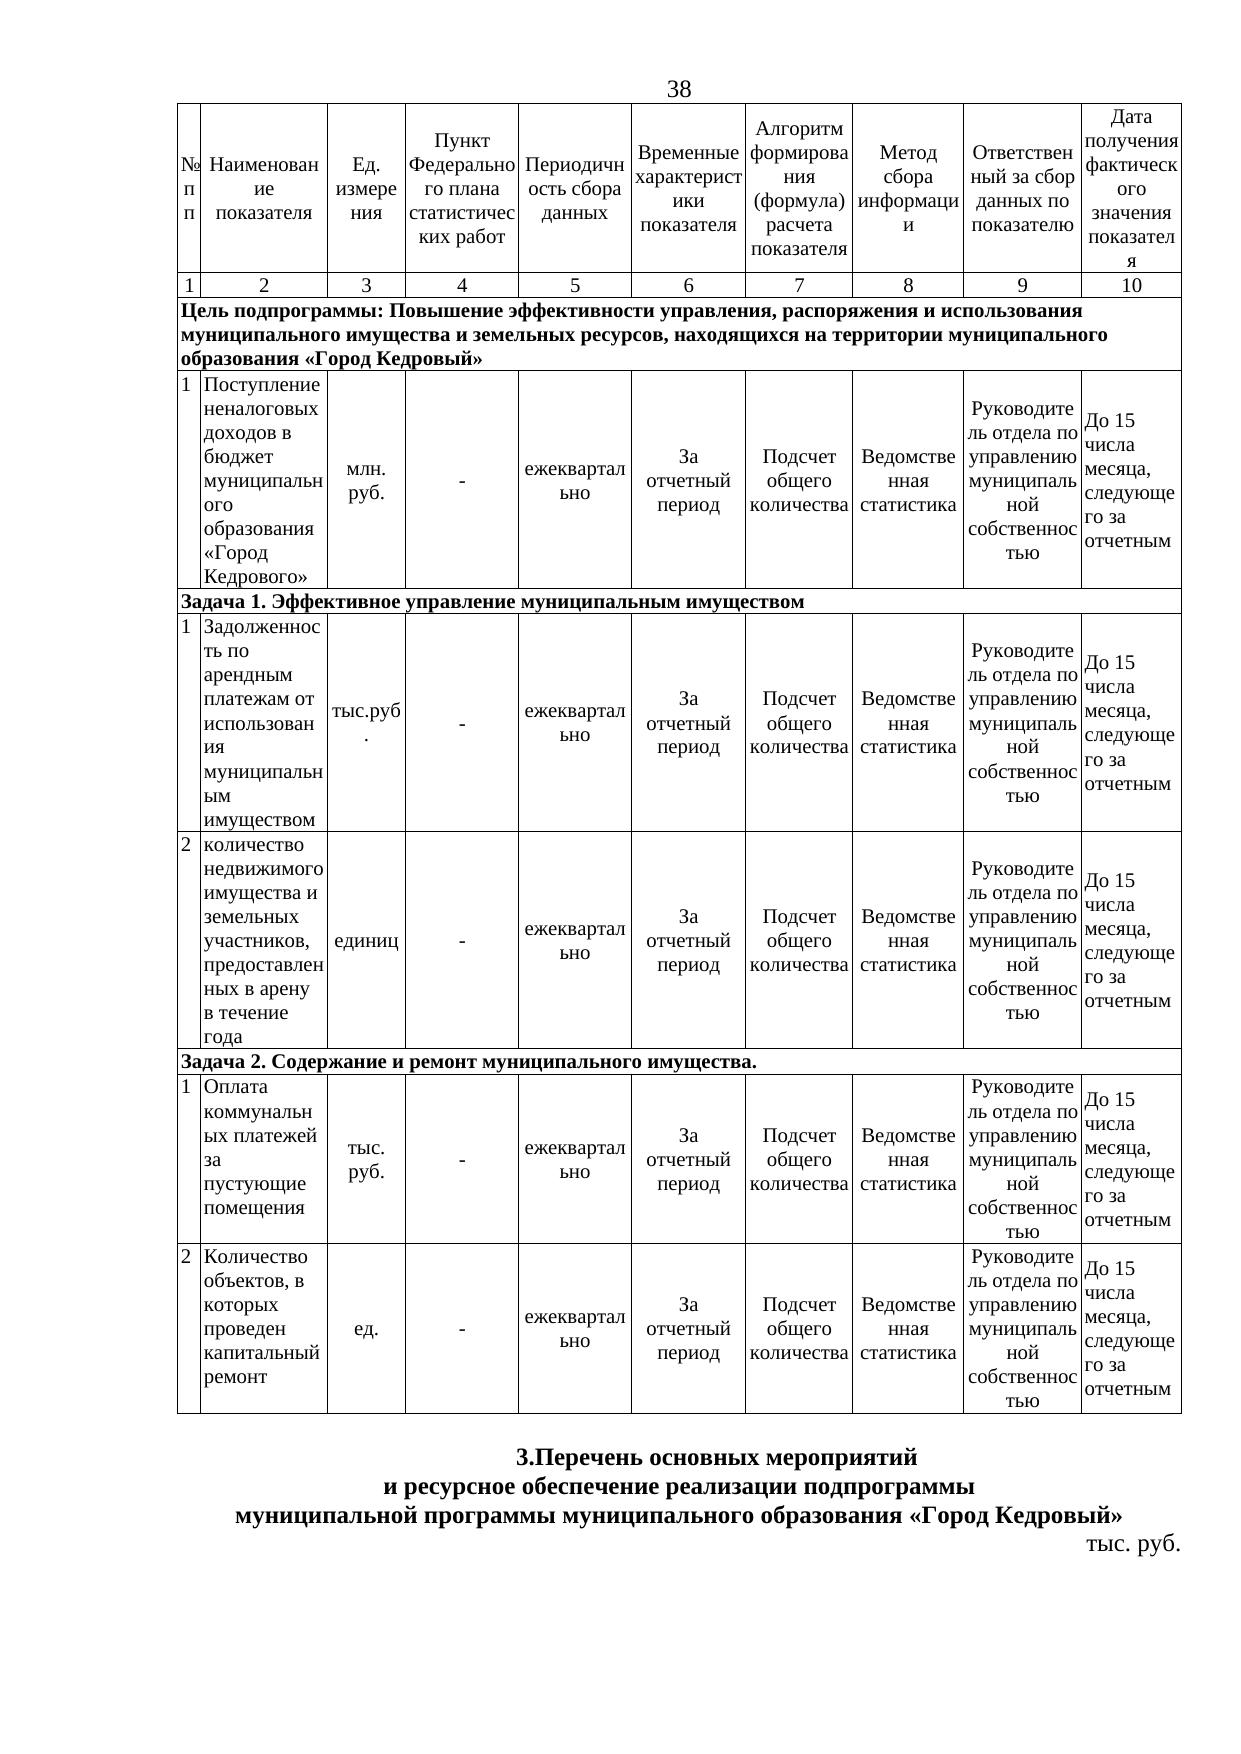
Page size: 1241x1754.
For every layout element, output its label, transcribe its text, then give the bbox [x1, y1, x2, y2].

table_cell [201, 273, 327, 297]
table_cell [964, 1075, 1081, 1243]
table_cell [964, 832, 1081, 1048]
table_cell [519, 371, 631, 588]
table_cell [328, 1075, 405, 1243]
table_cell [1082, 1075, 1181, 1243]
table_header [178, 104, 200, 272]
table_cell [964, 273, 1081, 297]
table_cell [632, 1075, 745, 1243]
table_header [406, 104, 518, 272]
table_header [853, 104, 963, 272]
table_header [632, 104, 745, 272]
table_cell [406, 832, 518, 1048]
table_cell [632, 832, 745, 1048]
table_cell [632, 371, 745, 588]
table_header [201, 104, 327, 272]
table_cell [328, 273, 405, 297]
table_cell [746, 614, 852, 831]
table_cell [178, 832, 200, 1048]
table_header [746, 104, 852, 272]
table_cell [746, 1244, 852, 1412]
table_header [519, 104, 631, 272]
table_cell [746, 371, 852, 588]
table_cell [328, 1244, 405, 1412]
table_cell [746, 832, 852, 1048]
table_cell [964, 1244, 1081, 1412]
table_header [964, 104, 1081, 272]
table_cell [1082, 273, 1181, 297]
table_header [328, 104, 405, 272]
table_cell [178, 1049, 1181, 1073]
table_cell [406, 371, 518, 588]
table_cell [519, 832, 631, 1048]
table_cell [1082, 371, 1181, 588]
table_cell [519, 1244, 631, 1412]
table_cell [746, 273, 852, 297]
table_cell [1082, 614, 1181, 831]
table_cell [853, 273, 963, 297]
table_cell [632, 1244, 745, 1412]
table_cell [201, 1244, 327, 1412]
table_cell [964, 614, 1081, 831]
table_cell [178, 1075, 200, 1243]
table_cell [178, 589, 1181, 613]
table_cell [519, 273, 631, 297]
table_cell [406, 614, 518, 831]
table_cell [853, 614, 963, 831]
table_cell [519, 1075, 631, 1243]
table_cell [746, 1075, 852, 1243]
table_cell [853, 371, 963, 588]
text муниципальной программы муниципального образования «Город Кедровый» [177, 1500, 1181, 1528]
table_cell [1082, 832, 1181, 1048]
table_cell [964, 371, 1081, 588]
text 3.Перечень основных мероприятий [252, 1442, 1181, 1471]
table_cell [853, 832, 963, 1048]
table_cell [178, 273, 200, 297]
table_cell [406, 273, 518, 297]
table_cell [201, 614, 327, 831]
text тыс. руб. [177, 1528, 1181, 1557]
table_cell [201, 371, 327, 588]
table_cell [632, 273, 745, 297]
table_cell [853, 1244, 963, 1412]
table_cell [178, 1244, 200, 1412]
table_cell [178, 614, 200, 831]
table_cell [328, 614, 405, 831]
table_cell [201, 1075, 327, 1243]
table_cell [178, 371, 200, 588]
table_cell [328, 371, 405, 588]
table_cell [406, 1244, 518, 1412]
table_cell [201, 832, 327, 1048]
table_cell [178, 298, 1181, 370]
text и ресурсное обеспечение реализации подпрограммы [177, 1471, 1181, 1500]
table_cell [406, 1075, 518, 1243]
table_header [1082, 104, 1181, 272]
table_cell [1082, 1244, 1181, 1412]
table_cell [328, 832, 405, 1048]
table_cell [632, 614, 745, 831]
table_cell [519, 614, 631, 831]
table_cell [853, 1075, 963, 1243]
